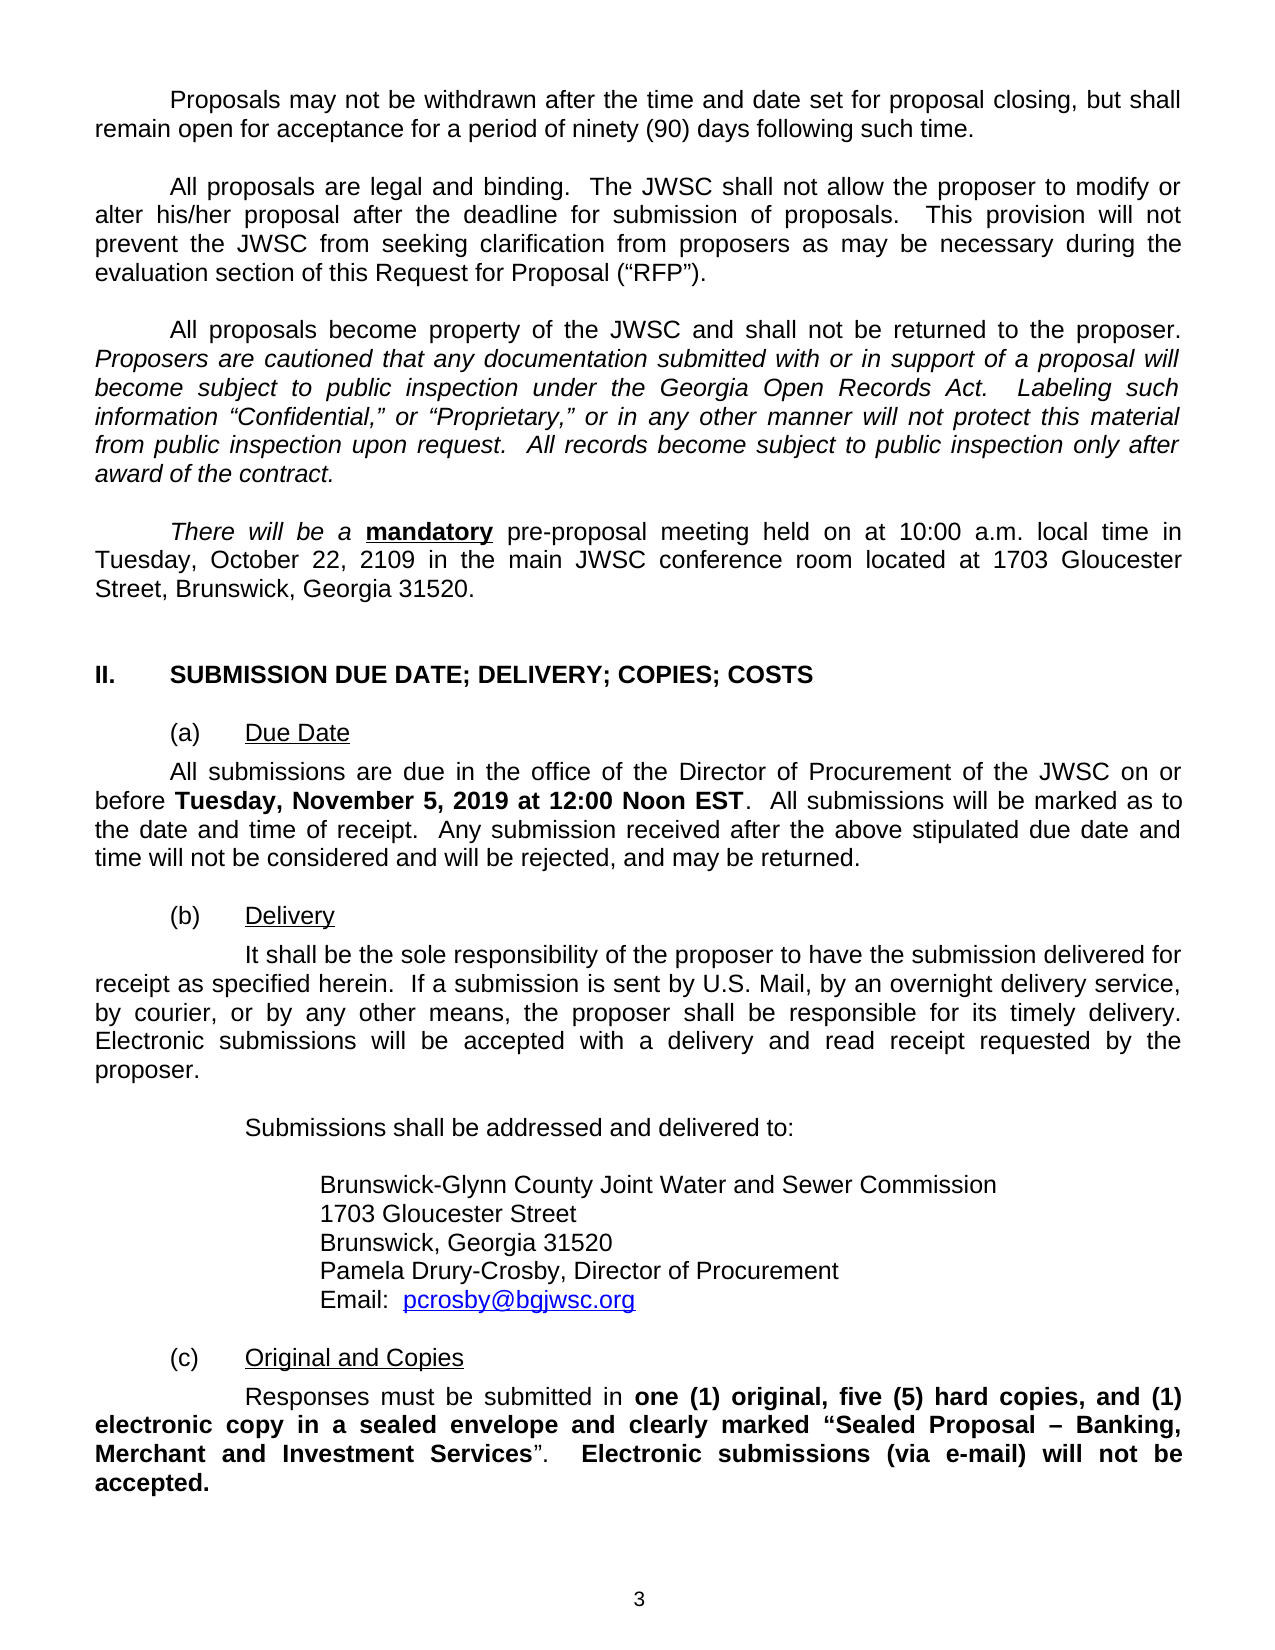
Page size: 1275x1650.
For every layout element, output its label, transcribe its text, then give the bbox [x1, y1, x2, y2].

text Submissions shall be addressed and delivered to: [94, 1113, 1183, 1141]
text There will be a mandatory pre-proposal meeting held on at 10:00 a.m. local time in Tuesday, October 22, 2109 in the main JWSC conference room located at 1703 Gloucester Street, Brunswick, Georgia 31520. [94, 517, 1183, 603]
text (c) Original and Copies [169, 1343, 1183, 1371]
text Proposals may not be withdrawn after the time and date set for proposal closing, but shall remain open for acceptance for a period of ninety (90) days following such time. [94, 86, 1183, 143]
text All submissions are due in the office of the Director of Procurement of the JWSC on or before Tuesday, November 5, 2019 at 12:00 Noon EST. All submissions will be marked as to the date and time of receipt. Any submission received after the above stipulated due date and time will not be considered and will be rejected, and may be returned. [94, 757, 1183, 872]
text Brunswick-Glynn County Joint Water and Sewer Commission [94, 1170, 1183, 1199]
text 31520 [94, 1228, 1183, 1256]
text 1703 Gloucester Street [94, 1199, 1183, 1228]
text II. SUBMISSION DUE DATE; DELIVERY; COPIES; COSTS [94, 661, 1183, 689]
text (a) Due Date [94, 718, 1183, 747]
text Pamela Drury-Crosby, Director of Procurement [94, 1256, 1183, 1285]
text All proposals are legal and binding. The JWSC shall not allow the proposer to modify or alter his/her proposal after the deadline for submission of proposals. This provision will not prevent the JWSC from seeking clarification from proposers as may be necessary during the evaluation section of this Request for Proposal (“RFP”). [94, 172, 1183, 287]
text It shall be the sole responsibility of the proposer to have the submission delivered for receipt as specified herein. If a submission is sent by U.S. Mail, by an overnight delivery service, by courier, or by any other means, the proposer shall be responsible for its timely delivery. Electronic submissions will be accepted with a delivery and read receipt requested by the proposer. [94, 940, 1183, 1084]
text (b) Delivery [94, 901, 1183, 930]
text Responses must be submitted in one (1) original, five (5) hard copies, and (1) electronic copy in a sealed envelope and clearly marked “Sealed Proposal – Banking, Merchant and Investment Services”. Electronic submissions (via e-mail) will not be accepted. [94, 1382, 1183, 1497]
text Email: pcrosby@bgjwsc.org [94, 1285, 1183, 1314]
text All proposals become property of the JWSC and shall not be returned to the proposer. Proposers are cautioned that any documentation submitted with or in support of a proposal will become subject to public inspection under the Georgia Open Records Act. Labeling such information “Confidential,” or “Proprietary,” or in any other manner will not protect this material from public inspection upon request. All records become subject to public inspection only after award of the contract. [94, 316, 1183, 488]
